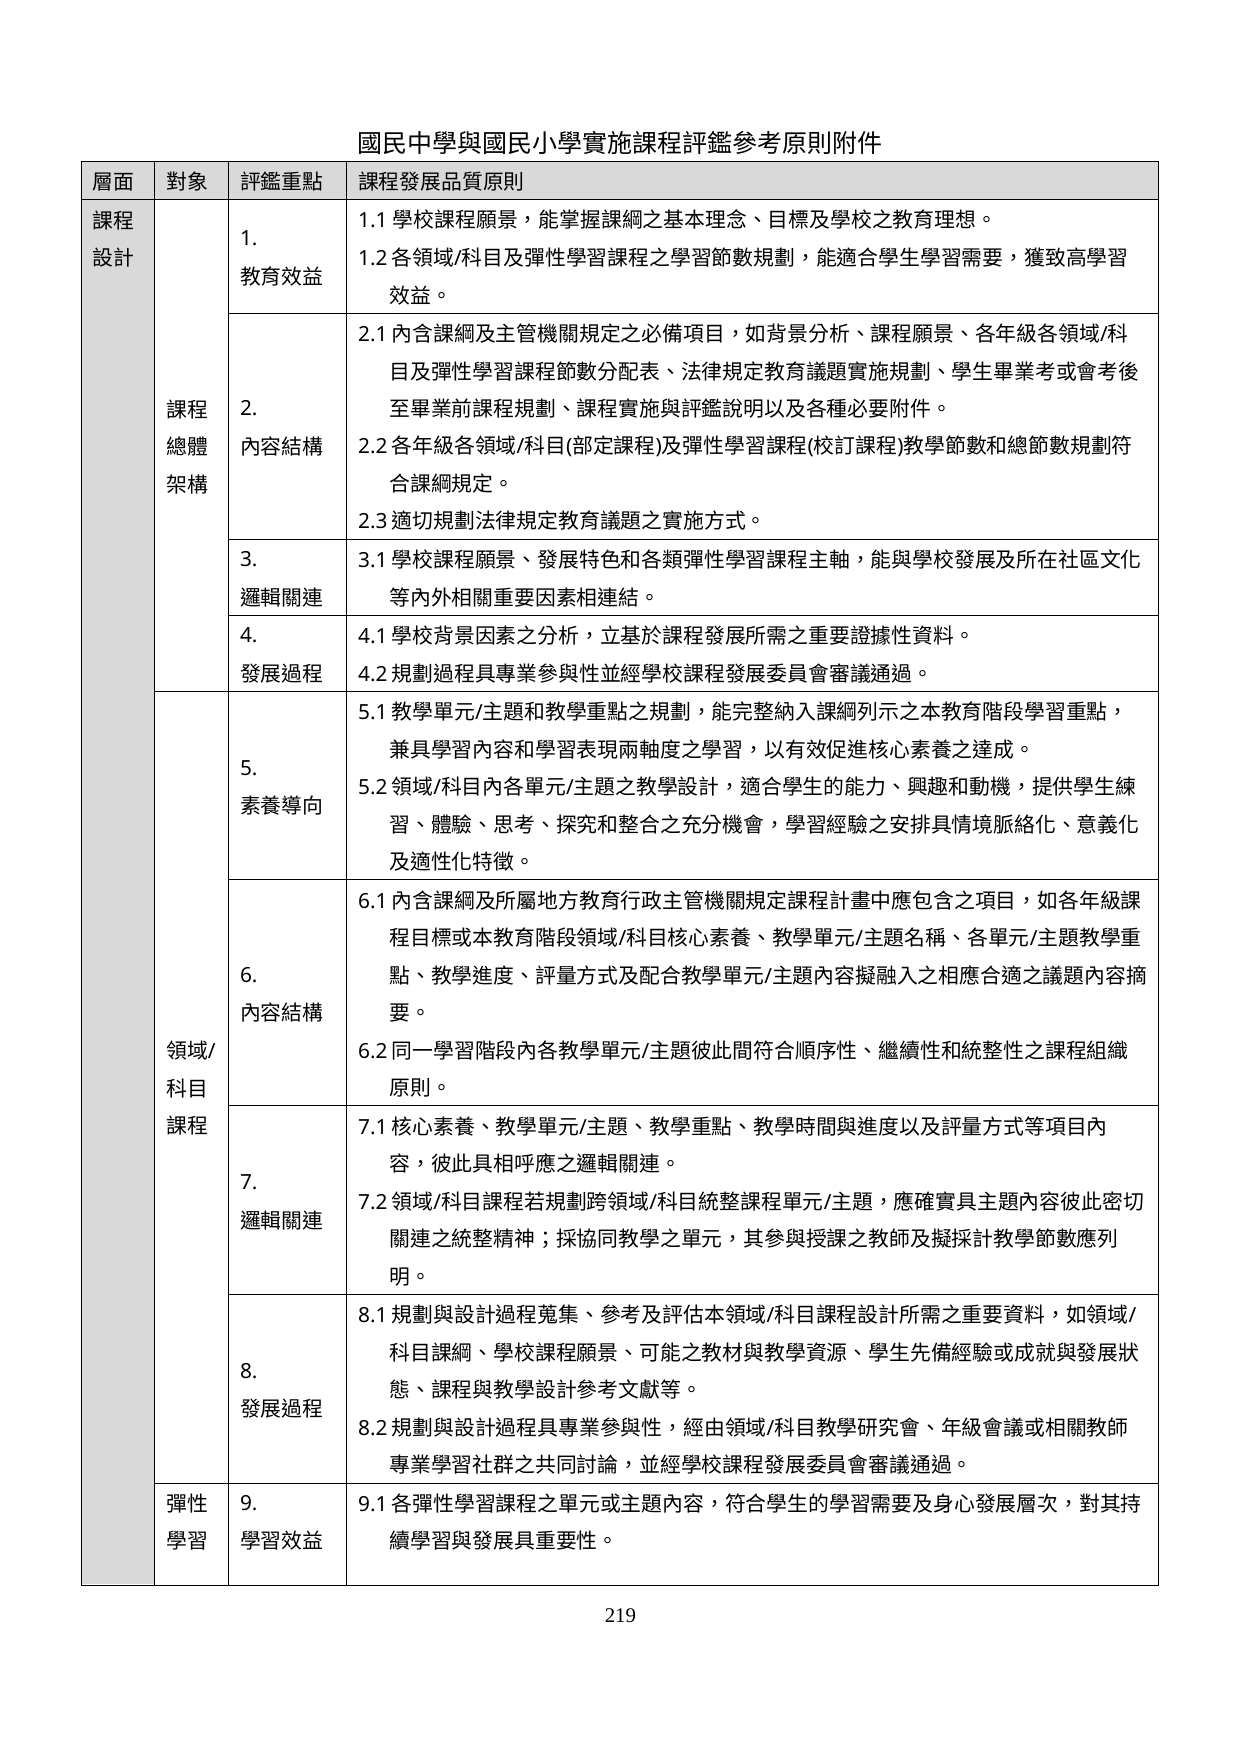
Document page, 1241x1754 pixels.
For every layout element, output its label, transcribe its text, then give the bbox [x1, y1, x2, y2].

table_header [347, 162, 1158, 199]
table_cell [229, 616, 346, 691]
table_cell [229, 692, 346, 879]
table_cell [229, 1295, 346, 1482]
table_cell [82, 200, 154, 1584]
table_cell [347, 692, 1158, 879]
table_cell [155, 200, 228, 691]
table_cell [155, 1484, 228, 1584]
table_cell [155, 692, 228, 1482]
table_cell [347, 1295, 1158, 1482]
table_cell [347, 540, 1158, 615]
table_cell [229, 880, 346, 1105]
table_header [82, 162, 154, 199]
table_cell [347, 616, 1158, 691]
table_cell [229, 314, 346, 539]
text 國民中學與國民小學實施課程評鑑參考原則附件 [118, 123, 1122, 161]
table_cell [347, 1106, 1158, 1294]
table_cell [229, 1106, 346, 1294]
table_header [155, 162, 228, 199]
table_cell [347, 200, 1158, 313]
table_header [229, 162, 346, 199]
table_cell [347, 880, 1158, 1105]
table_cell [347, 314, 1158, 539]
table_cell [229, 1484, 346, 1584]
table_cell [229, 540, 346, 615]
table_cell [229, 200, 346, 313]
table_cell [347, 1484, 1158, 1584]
